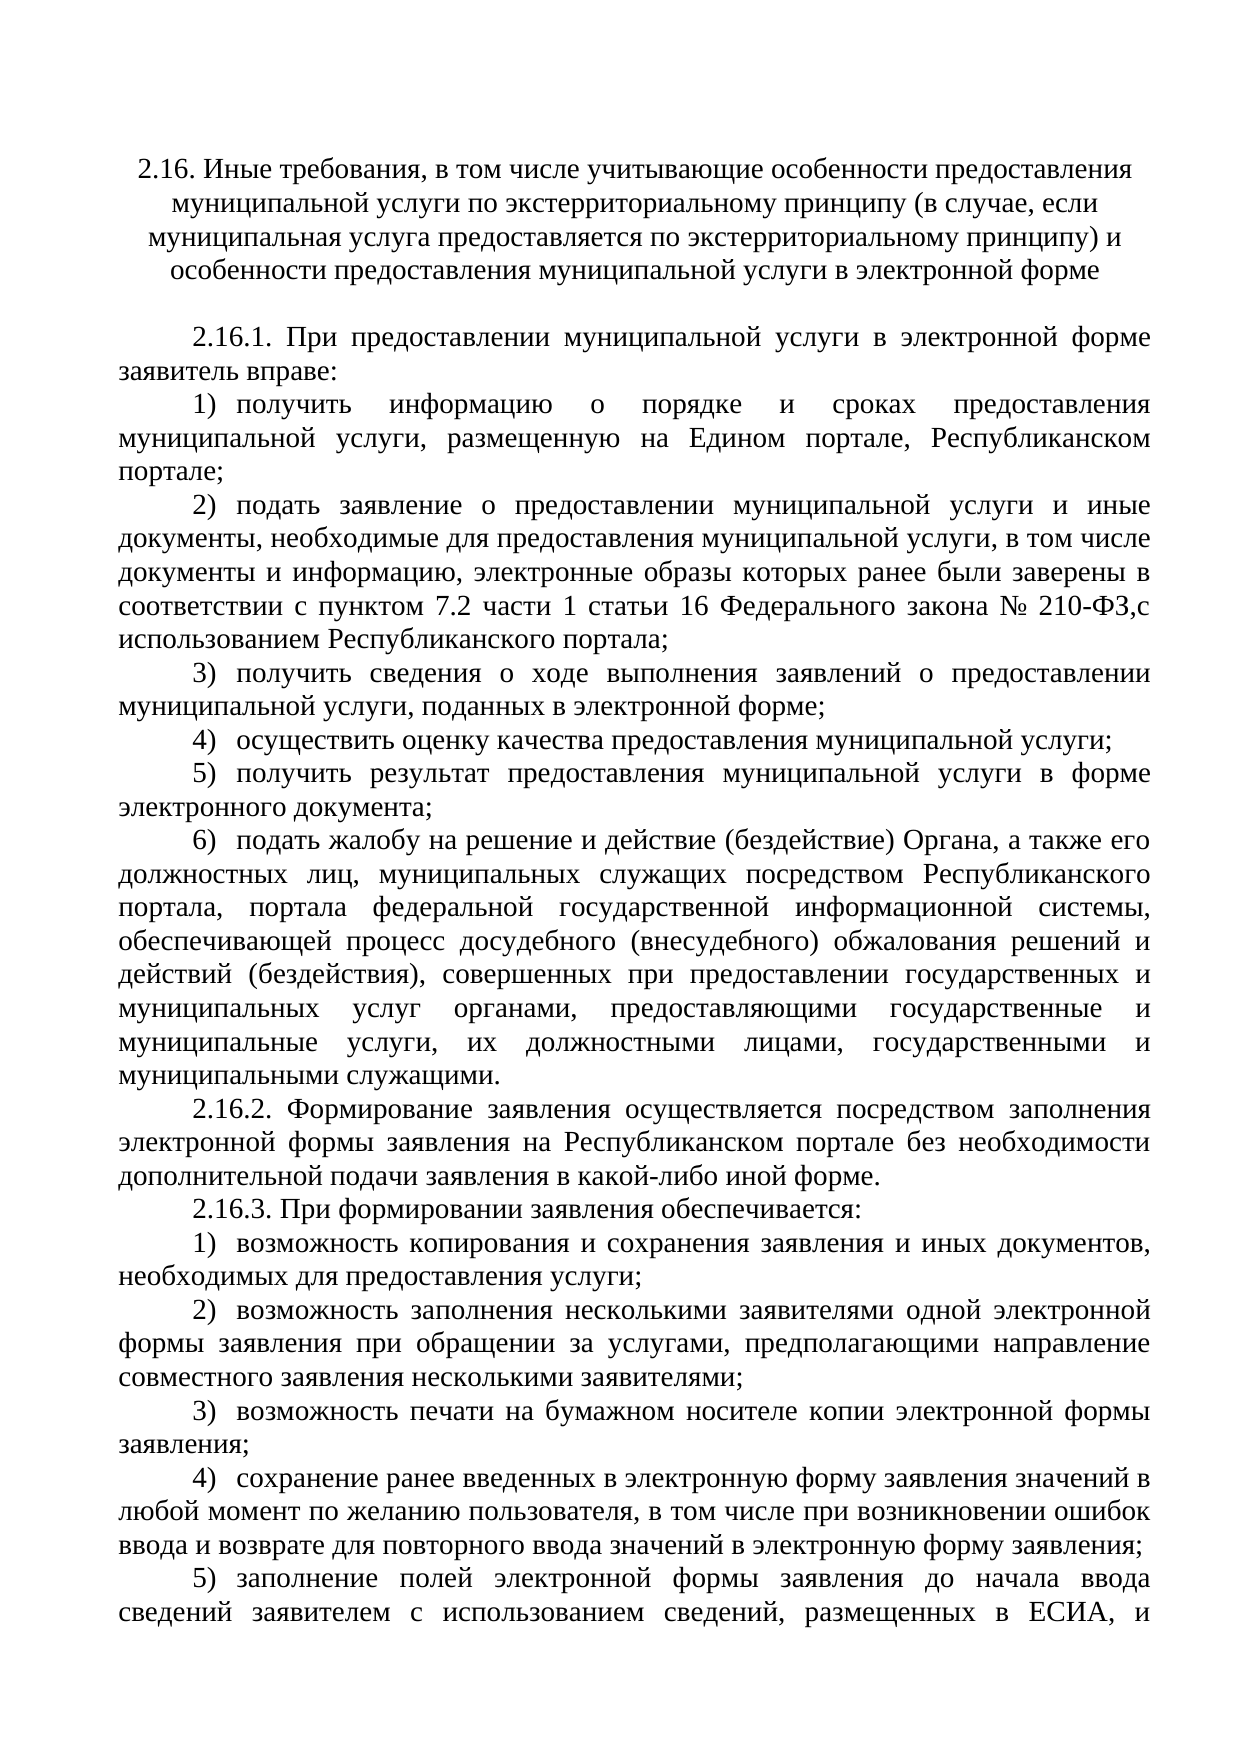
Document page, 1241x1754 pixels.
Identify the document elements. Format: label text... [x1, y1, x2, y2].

list получить сведения о ходе выполнения заявлений о предоставлении муниципальной услуги, поданных в электронной форме; [118, 655, 1152, 722]
list получить информацию о порядке и сроках предоставления муниципальной услуги, размещенную на Едином портале, Республиканском портале; [118, 386, 1152, 487]
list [118, 1560, 1152, 1627]
list подать жалобу на решение и действие (бездействие) Органа, а также его должностных лиц, муниципальных служащих посредством Республиканского портала, портала федеральной государственной информационной системы, обеспечивающей процесс досудебного (внесудебного) обжалования решений и действий (бездействия), совершенных при предоставлении государственных и муниципальных услуг органами, предоставляющими государственные и муниципальные услуги, их должностными лицами, государственными и муниципальными служащими. [118, 822, 1152, 1091]
text 2.16.2. Формирование заявления осуществляется посредством заполнения электронной формы заявления на Республиканском портале без необходимости дополнительной подачи заявления в какой-либо иной форме. [118, 1091, 1152, 1191]
text 2.16. Иные требования, в том числе учитывающие особенности предоставления муниципальной услуги по экстерриториальному принципу (в случае, если муниципальная услуга предоставляется по экстерриториальному принципу) и особенности предоставления муниципальной услуги в электронной форме [118, 152, 1152, 286]
list подать заявление о предоставлении муниципальной услуги и иные документы, необходимые для предоставления муниципальной услуги, в том числе документы и информацию, электронные образы которых ранее были заверены в соответствии с пунктом 7.2 части 1 статьи 16 Федерального закона № 210-ФЗ,с использованием Республиканского портала; [118, 487, 1152, 655]
list осуществить оценку качества предоставления муниципальной услуги; [118, 722, 1152, 755]
text 2.16.3. При формировании заявления обеспечивается: [118, 1191, 1152, 1225]
text 2.16.1. При предоставлении муниципальной услуги в электронной форме заявитель вправе: [118, 319, 1152, 386]
list возможность печати на бумажном носителе копии электронной формы заявления; [118, 1393, 1152, 1460]
list возможность копирования и сохранения заявления и иных документов, необходимых для предоставления услуги; [118, 1225, 1152, 1292]
list сохранение ранее введенных в электронную форму заявления значений в любой момент по желанию пользователя, в том числе при возникновении ошибок ввода и возврате для повторного ввода значений в электронную форму заявления; [118, 1460, 1152, 1560]
list возможность заполнения несколькими заявителями одной электронной формы заявления при обращении за услугами, предполагающими направление совместного заявления несколькими заявителями; [118, 1292, 1152, 1393]
list получить результат предоставления муниципальной услуги в форме электронного документа; [118, 755, 1152, 822]
